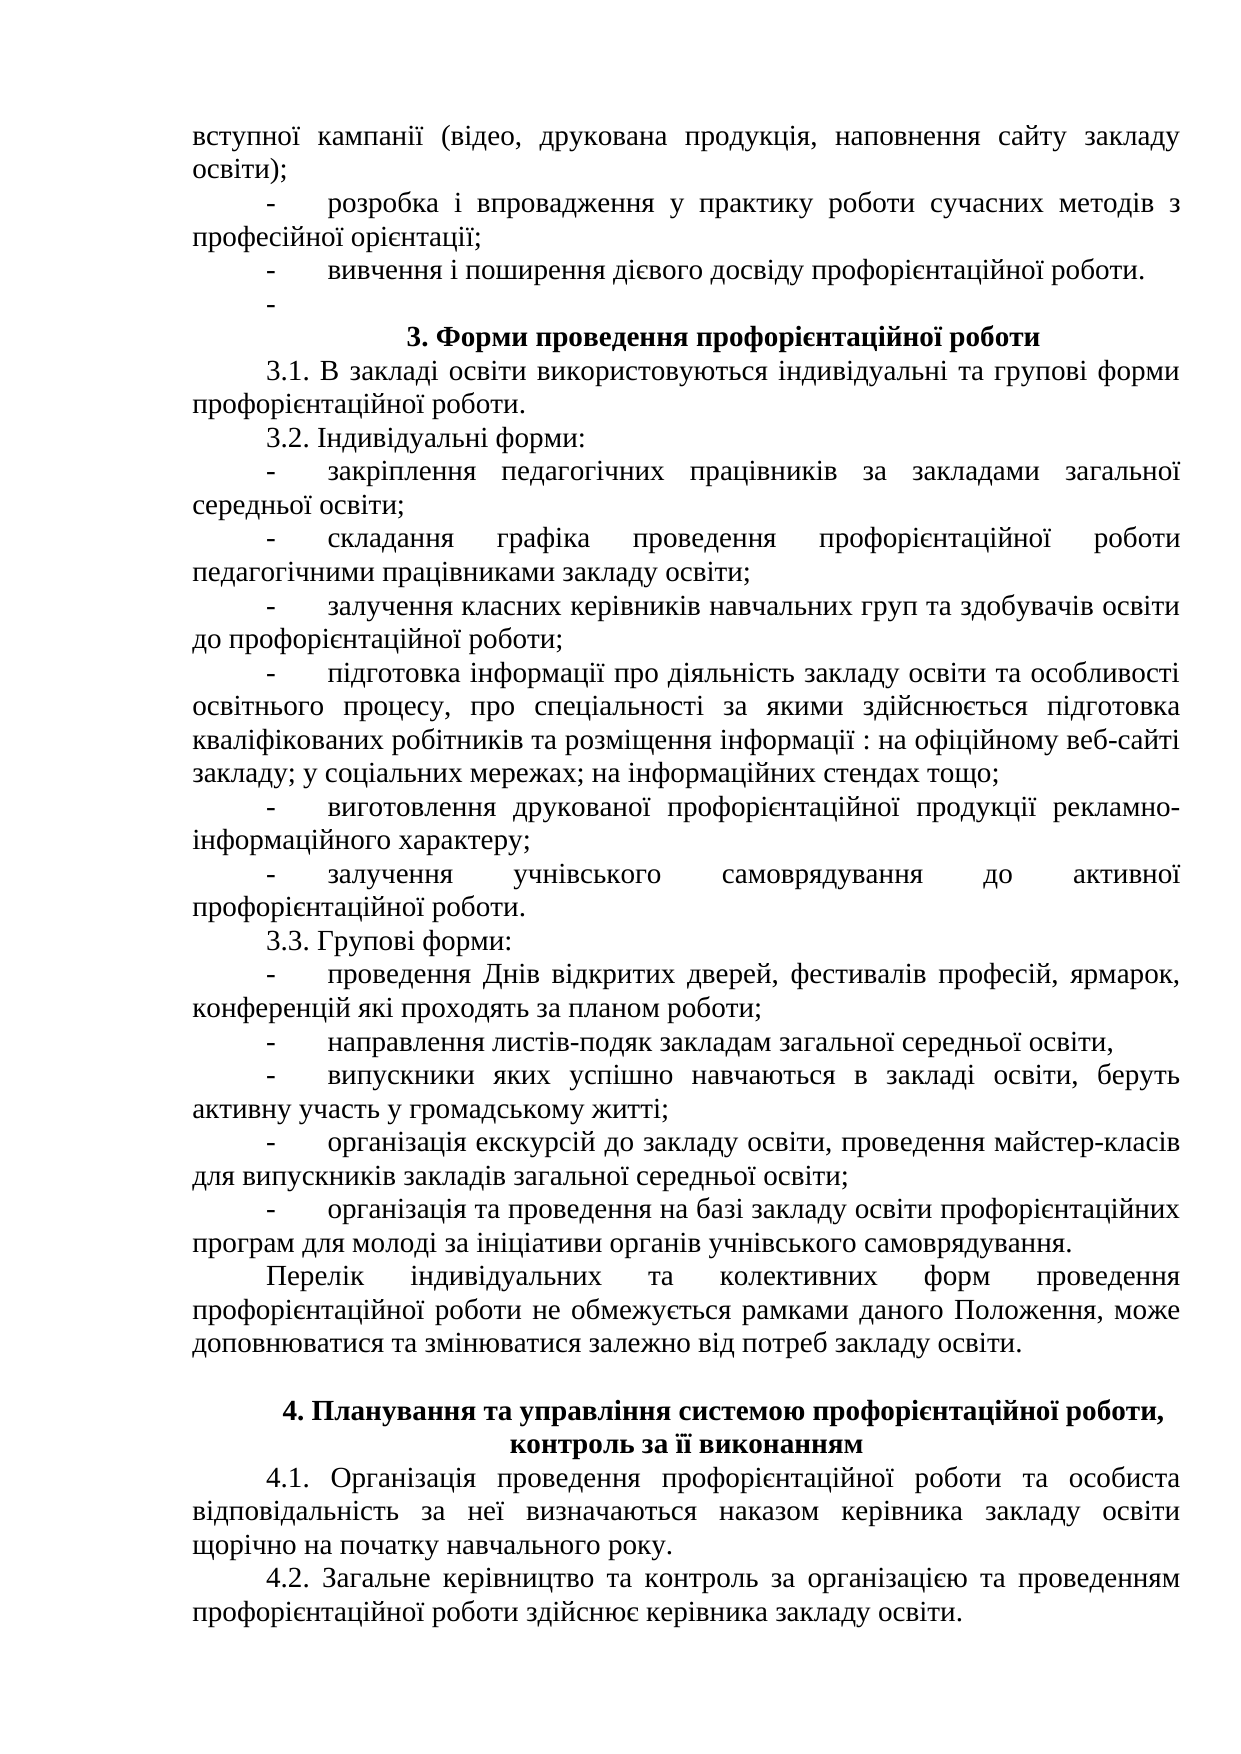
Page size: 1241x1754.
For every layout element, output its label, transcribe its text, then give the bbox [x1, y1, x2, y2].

text 3.1. В закладі освіти використовуються індивідуальні та групові форми профорієнтаційної роботи. [192, 353, 1181, 420]
list проведення Днів відкритих дверей, фестивалів професій, ярмарок, конференцій які проходять за планом роботи; [192, 957, 1181, 1024]
text 3. Форми проведення профорієнтаційної роботи [192, 319, 1181, 353]
list закріплення педагогічних працівників за закладами загальної середньої освіти; [192, 453, 1181, 521]
text 4.2. Загальне керівництво та контроль за організацією та проведенням профорієнтаційної роботи здійснює керівника закладу освіти. [192, 1560, 1181, 1627]
list випускники яких успішно навчаються в закладі освіти, беруть активну участь у громадському житті; [192, 1057, 1181, 1124]
list складання графіка проведення профорієнтаційної роботи педагогічними працівниками закладу освіти; [192, 521, 1181, 588]
list розробка і впровадження у практику роботи сучасних методів з професійної орієнтації; [192, 185, 1181, 252]
list виготовлення друкованої профорієнтаційної продукції рекламно-інформаційного характеру; [192, 789, 1181, 856]
list залучення класних керівників навчальних груп та здобувачів освіти до профорієнтаційної роботи; [192, 588, 1181, 655]
list направлення листів-подяк закладам загальної середньої освіти, [192, 1024, 1181, 1057]
list підготовка інформації про діяльність закладу освіти та особливості освітнього процесу, про спеціальності за якими здійснюється підготовка кваліфікованих робітників та розміщення інформації : на офіційному веб-сайті закладу; у соціальних мережах; на інформаційних стендах тощо; [192, 655, 1181, 789]
list залучення учнівського самоврядування до активної профорієнтаційної роботи. [192, 856, 1181, 923]
text Перелік індивідуальних та колективних форм проведення профорієнтаційної роботи не обмежується рамками даного Положення, може доповнюватися та змінюватися залежно від потреб закладу освіти. [192, 1258, 1181, 1359]
list організація екскурсій до закладу освіти, проведення майстер-класів для випускників закладів загальної середньої освіти; [192, 1124, 1181, 1191]
text 3.3. Групові форми: [192, 923, 1181, 957]
text 3.2. Індивідуальні форми: [192, 420, 1181, 453]
text 4.1. Організація проведення профорієнтаційної роботи та особиста відповідальність за неї визначаються наказом керівника закладу освіти щорічно на початку навчального року. [192, 1460, 1181, 1560]
text 4. Планування та управління системою профорієнтаційної роботи, контроль за її виконанням [192, 1393, 1181, 1460]
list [192, 118, 1181, 185]
list організація та проведення на базі закладу освіти профорієнтаційних програм для молоді за ініціативи органів учнівського самоврядування. [192, 1191, 1181, 1258]
list вивчення і поширення дієвого досвіду профорієнтаційної роботи. [192, 252, 1181, 286]
